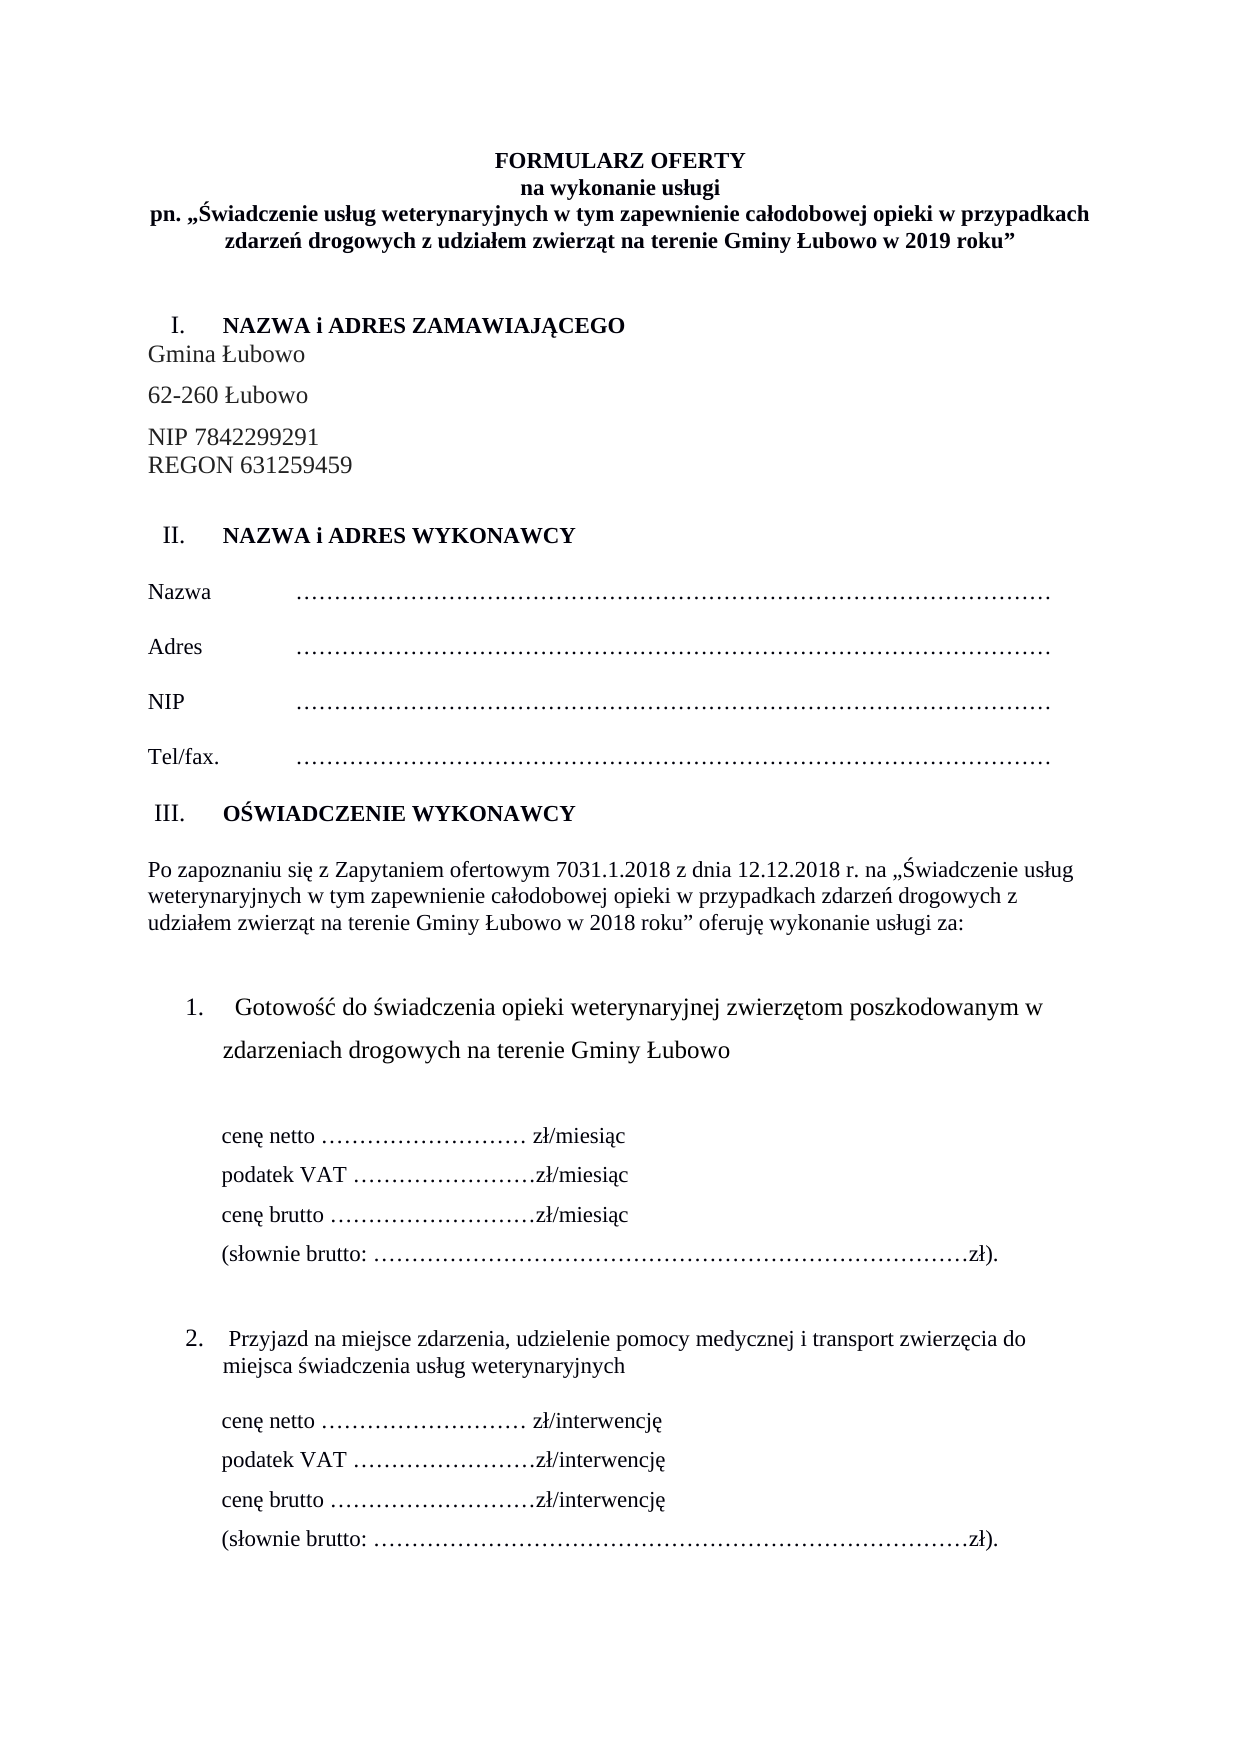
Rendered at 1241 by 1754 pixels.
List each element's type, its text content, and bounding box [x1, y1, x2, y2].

text cenę brutto ………………………zł/miesiąc [148, 1201, 1093, 1227]
text podatek VAT ……………………zł/interwencję [148, 1446, 1093, 1473]
text (słownie brutto: ……………………………………………………………………zł). [148, 1240, 1093, 1267]
text cenę brutto ………………………zł/interwencję [148, 1486, 1093, 1512]
text Nazwa ……………………………………………………………………………………… [148, 578, 1093, 604]
text NIP 7842299291 [148, 422, 1093, 451]
text Tel/fax. ……………………………………………………………………………………… [148, 743, 1093, 770]
list OŚWIADCZENIE WYKONAWCY [185, 798, 1093, 827]
text REGON 631259459 [148, 451, 1093, 479]
text 62-260 Łubowo [148, 381, 1093, 409]
text FORMULARZ OFERTY [148, 148, 1093, 174]
list NAZWA i ADRES ZAMAWIAJĄCEGO [185, 311, 1093, 339]
text (słownie brutto: ……………………………………………………………………zł). [148, 1525, 1093, 1552]
list Przyjazd na miejsce zdarzenia, udzielenie pomocy medycznej i transport zwierzęcia do miejsca świadczenia usług weterynaryjnych [185, 1323, 1093, 1378]
text cenę netto ……………………… zł/miesiąc [148, 1122, 1093, 1148]
text cenę netto ……………………… zł/interwencję [148, 1407, 1093, 1433]
text pn. „Świadczenie usług weterynaryjnych w tym zapewnienie całodobowej opieki w przypadkach zdarzeń drogowych z udziałem zwierząt na terenie Gminy Łubowo w 2019 roku” [148, 200, 1093, 253]
list Gotowość do świadczenia opieki weterynaryjnej zwierzętom poszkodowanym w zdarzeniach drogowych na terenie Gminy Łubowo [185, 992, 1093, 1064]
text Adres ……………………………………………………………………………………… [148, 633, 1093, 659]
text podatek VAT ……………………zł/miesiąc [148, 1161, 1093, 1188]
text Gmina Łubowo [148, 339, 1093, 368]
text Po zapoznaniu się z Zapytaniem ofertowym 7031.1.2018 z dnia 12.12.2018 r. na „Świadczenie usług weterynaryjnych w tym zapewnienie całodobowej opieki w przypadkach zdarzeń drogowych z udziałem zwierząt na terenie Gminy Łubowo w 2018 roku” oferuję wykonanie usługi za: [148, 856, 1093, 935]
list NAZWA i ADRES WYKONAWCY [185, 521, 1093, 549]
text na wykonanie usługi [148, 174, 1093, 200]
text NIP ……………………………………………………………………………………… [148, 688, 1093, 714]
